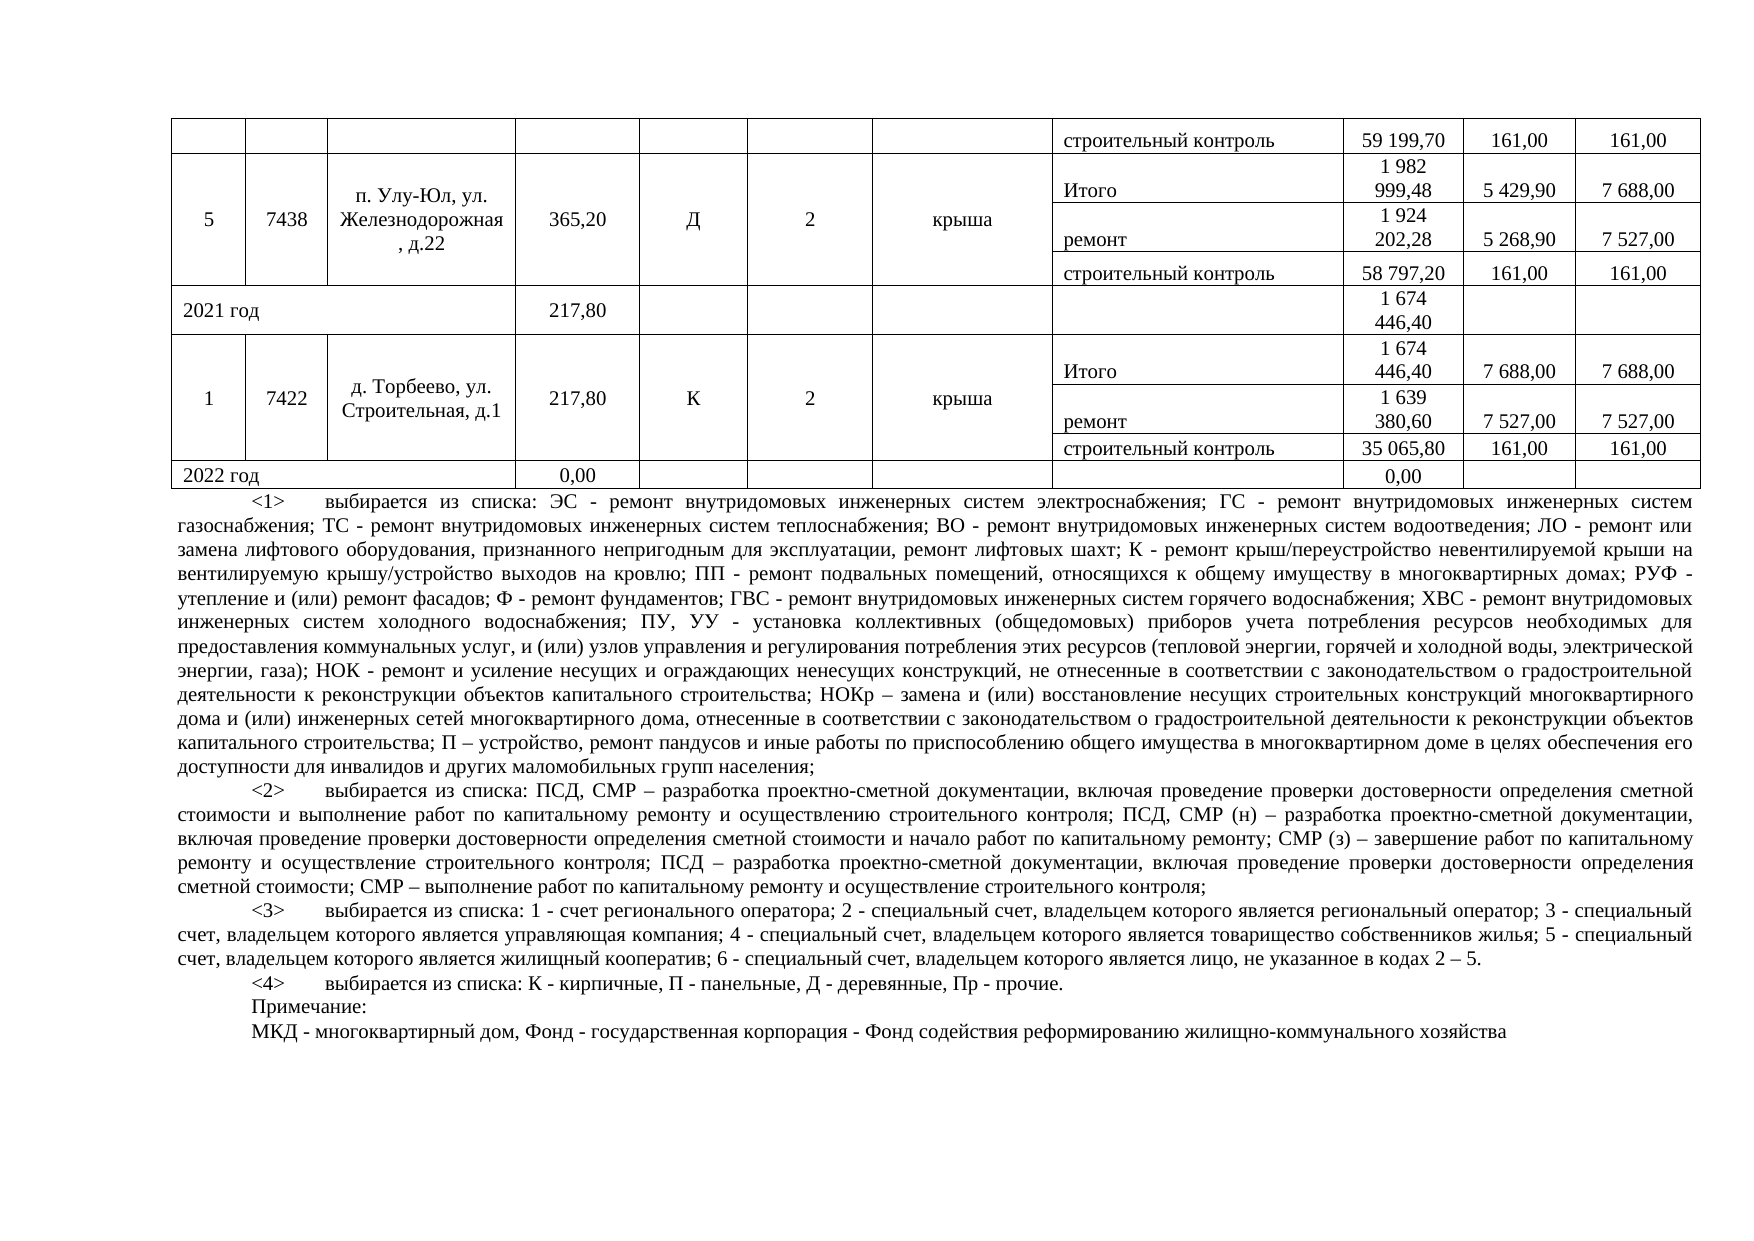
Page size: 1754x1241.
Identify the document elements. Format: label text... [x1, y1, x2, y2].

table_cell 5 268,90 [1464, 203, 1575, 251]
table_cell 1 [172, 335, 245, 460]
table_cell 59 199,70 [1344, 119, 1463, 152]
table_cell 7 527,00 [1576, 385, 1700, 433]
table_cell 161,00 [1464, 434, 1575, 460]
table_cell 5 429,90 [1464, 154, 1575, 202]
table_cell [873, 286, 1052, 334]
table_cell 1 924 202,28 [1344, 203, 1463, 251]
table_cell 161,00 [1464, 119, 1575, 152]
table_cell 2 [748, 335, 872, 460]
table_cell 7 688,00 [1464, 335, 1575, 383]
table_cell [1464, 461, 1575, 488]
table_cell 161,00 [1464, 252, 1575, 285]
table_cell 2021 год [172, 286, 515, 334]
table_cell Итого [1053, 154, 1343, 202]
table_cell 2 [748, 154, 872, 285]
table_cell 7 527,00 [1464, 385, 1575, 433]
table_cell [1053, 286, 1343, 334]
table_cell 1 639 380,60 [1344, 385, 1463, 433]
list <2> выбирается из списка: ПСД, СМР – разработка проектно-сметной документации, включая проведение проверки достоверности определения сметной стоимости и выполнение работ по капитальному ремонту и осуществлению строительного контроля; ПСД, СМР (н) – разработка проектно-сметной документации, включая проведение проверки достоверности определения сметной стоимости и начало работ по капитальному ремонту; СМР (з) – завершение работ по капитальному ремонту и осуществление строительного контроля; ПСД – разработка проектно-сметной документации, включая проведение проверки достоверности определения сметной стоимости; СМР – выполнение работ по капитальному ремонту и осуществление строительного контроля; <3> выбирается из списка: 1 - счет регионального оператора; 2 - специальный счет, владельцем которого является региональный оператор; 3 - специальный счет, владельцем которого является управляющая компания; 4 - специальный счет, владельцем которого является товарищество собственников жилья; 5 - специальный счет, владельцем которого является жилищный кооператив; 6 - специальный счет, владельцем которого является лицо, не указанное в кодах 2 – 5. [177, 778, 1695, 970]
table_cell 35 065,80 [1344, 434, 1463, 460]
table_cell [1576, 286, 1700, 334]
table_cell 0,00 [516, 461, 639, 488]
table_cell ремонт [1053, 203, 1343, 251]
table_cell 0,00 [1344, 461, 1463, 488]
table_cell 7422 [246, 335, 327, 460]
table_cell [640, 461, 747, 488]
table_cell 58 797,20 [1344, 252, 1463, 285]
table_cell 161,00 [1576, 119, 1700, 152]
table_cell д. Торбеево, ул. Строительная, д.1 [328, 335, 515, 460]
table_cell Итого [1053, 335, 1343, 383]
table_cell 5 [172, 154, 245, 285]
table_cell п. Улу-Юл, ул. Железнодорожная, д.22 [328, 154, 515, 285]
table_cell 1 674 446,40 [1344, 286, 1463, 334]
list <1> выбирается из списка: ЭС - ремонт внутридомовых инженерных систем электроснабжения; ГС - ремонт внутридомовых инженерных систем газоснабжения; ТС - ремонт внутридомовых инженерных систем теплоснабжения; ВО - ремонт внутридомовых инженерных систем водоотведения; ЛО - ремонт или замена лифтового оборудования, признанного непригодным для эксплуатации, ремонт лифтовых шахт; К - ремонт крыш/переустройство невентилируемой крыши на вентилируемую крышу/устройство выходов на кровлю; ПП - ремонт подвальных помещений, относящихся к общему имуществу в многоквартирных домах; РУФ - утепление и (или) ремонт фасадов; Ф - ремонт фундаментов; ГВС - ремонт внутридомовых инженерных систем горячего водоснабжения; ХВС - ремонт внутридомовых инженерных систем холодного водоснабжения; ПУ, УУ - установка коллективных (общедомовых) приборов учета потребления ресурсов необходимых для предоставления коммунальных услуг, и (или) узлов управления и регулирования потребления этих ресурсов (тепловой энергии, горячей и холодной воды, электрической энергии, газа); НОК - ремонт и усиление несущих и ограждающих ненесущих конструкций, не отнесенные в соответствии с законодательством о градостроительной деятельности к реконструкции объектов капитального строительства; НОКр – замена и (или) восстановление несущих строительных конструкций многоквартирного дома и (или) инженерных сетей многоквартирного дома, отнесенные в соответствии с законодательством о градостроительной деятельности к реконструкции объектов капитального строительства; П – устройство, ремонт пандусов и иные работы по приспособлению общего имущества в многоквартирном доме в целях обеспечения его доступности для инвалидов и других маломобильных групп населения; [177, 489, 1695, 778]
table_cell 7 527,00 [1576, 203, 1700, 251]
table_cell 365,20 [516, 154, 639, 285]
table_cell [1576, 461, 1700, 488]
table_cell 7 688,00 [1576, 335, 1700, 383]
table_cell [748, 286, 872, 334]
table_cell строительный контроль [1053, 434, 1343, 460]
table_cell Д [640, 154, 747, 285]
table_cell строительный контроль [1053, 119, 1343, 152]
table_cell 7 688,00 [1576, 154, 1700, 202]
table_cell 161,00 [1576, 252, 1700, 285]
list МКД - многоквартирный дом, Фонд - государственная корпорация - Фонд содействия реформированию жилищно-коммунального хозяйства [177, 1018, 1695, 1067]
table_cell 1 982 999,48 [1344, 154, 1463, 202]
table_cell 1 674 446,40 [1344, 335, 1463, 383]
table_cell ремонт [1053, 385, 1343, 433]
table_cell [1464, 286, 1575, 334]
table_cell крыша [873, 154, 1052, 285]
table_cell 161,00 [1576, 434, 1700, 460]
table_cell 217,80 [516, 335, 639, 460]
table_cell 2022 год [172, 461, 515, 488]
list <4> выбирается из списка: К - кирпичные, П - панельные, Д - деревянные, Пр - прочие. Примечание: [177, 970, 1695, 1018]
table_cell К [640, 335, 747, 460]
table_cell 7438 [246, 154, 327, 285]
table_cell [1053, 461, 1343, 488]
table_cell 217,80 [516, 286, 639, 334]
table_cell [748, 461, 872, 488]
table_cell строительный контроль [1053, 252, 1343, 285]
table_cell крыша [873, 335, 1052, 460]
table_cell [640, 286, 747, 334]
table_cell [873, 461, 1052, 488]
